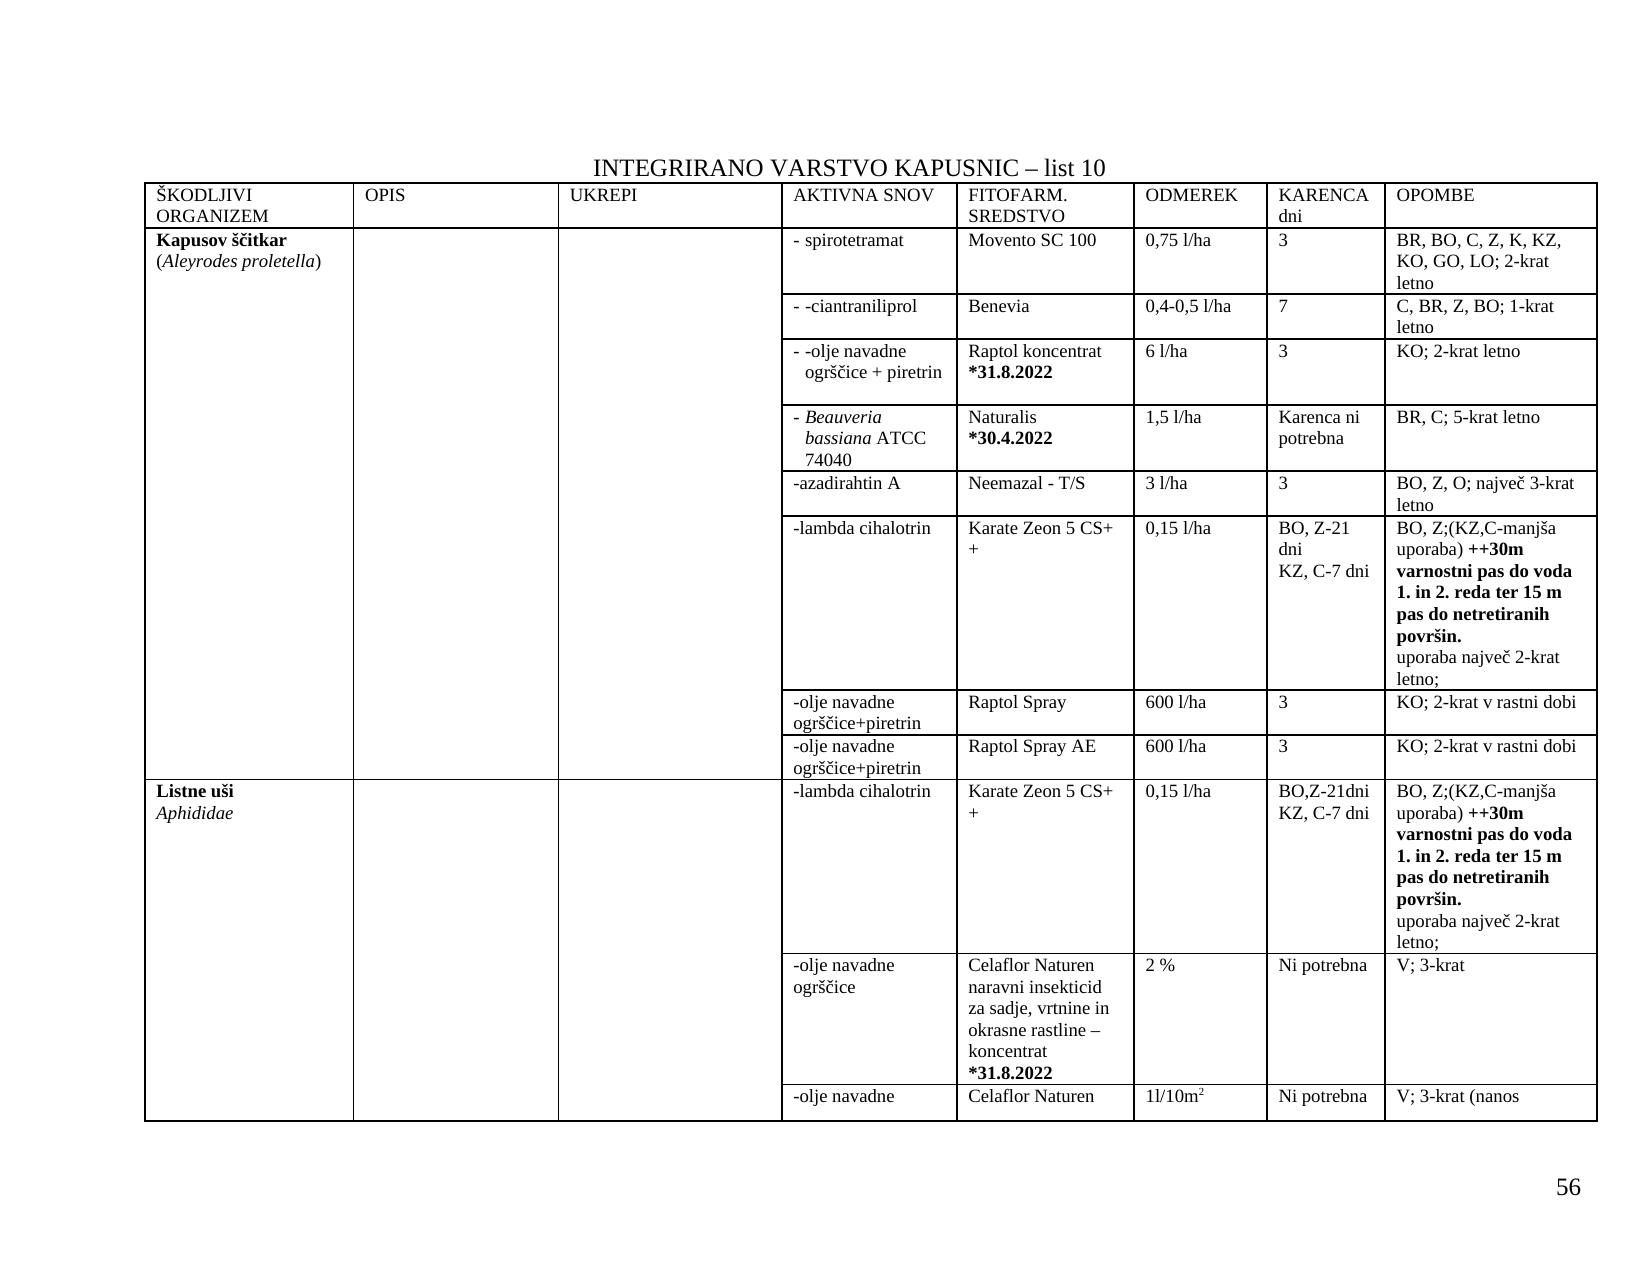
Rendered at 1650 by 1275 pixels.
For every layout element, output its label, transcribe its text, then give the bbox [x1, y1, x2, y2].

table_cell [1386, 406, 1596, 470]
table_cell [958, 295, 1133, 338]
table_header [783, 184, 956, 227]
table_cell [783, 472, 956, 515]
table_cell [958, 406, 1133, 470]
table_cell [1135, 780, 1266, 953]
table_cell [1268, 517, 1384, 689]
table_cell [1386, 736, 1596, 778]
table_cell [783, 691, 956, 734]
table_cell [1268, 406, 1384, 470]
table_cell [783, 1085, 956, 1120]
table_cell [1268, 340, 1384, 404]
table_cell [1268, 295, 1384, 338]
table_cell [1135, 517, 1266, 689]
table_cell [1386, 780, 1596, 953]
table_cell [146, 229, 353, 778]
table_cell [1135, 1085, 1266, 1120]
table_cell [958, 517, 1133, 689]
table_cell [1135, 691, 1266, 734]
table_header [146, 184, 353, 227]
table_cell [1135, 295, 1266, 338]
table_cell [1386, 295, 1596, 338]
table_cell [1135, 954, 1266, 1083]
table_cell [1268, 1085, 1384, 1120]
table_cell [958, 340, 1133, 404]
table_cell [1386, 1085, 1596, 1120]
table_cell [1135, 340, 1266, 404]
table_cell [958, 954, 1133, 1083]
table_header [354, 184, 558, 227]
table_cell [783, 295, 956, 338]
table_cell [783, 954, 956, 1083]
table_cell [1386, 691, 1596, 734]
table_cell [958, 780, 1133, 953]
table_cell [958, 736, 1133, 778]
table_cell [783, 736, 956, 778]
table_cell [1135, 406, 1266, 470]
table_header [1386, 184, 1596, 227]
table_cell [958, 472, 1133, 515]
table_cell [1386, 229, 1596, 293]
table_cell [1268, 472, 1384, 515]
text INTEGRIRANO VARSTVO KAPUSNIC – list 10 [118, 153, 1581, 182]
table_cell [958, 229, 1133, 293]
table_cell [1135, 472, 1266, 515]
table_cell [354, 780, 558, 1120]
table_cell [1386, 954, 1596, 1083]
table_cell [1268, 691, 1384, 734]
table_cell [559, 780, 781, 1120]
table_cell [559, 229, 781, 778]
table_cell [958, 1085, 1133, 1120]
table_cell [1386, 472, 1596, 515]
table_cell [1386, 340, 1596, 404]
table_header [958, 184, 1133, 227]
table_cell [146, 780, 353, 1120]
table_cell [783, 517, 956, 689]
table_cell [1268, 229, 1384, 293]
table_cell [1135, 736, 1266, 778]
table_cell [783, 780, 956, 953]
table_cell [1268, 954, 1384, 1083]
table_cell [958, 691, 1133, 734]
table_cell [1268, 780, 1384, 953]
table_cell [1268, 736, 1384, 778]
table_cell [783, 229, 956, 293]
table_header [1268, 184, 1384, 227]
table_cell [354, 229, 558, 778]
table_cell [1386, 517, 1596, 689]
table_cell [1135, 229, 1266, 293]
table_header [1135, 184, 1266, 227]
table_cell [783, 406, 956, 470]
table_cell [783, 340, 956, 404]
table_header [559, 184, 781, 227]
